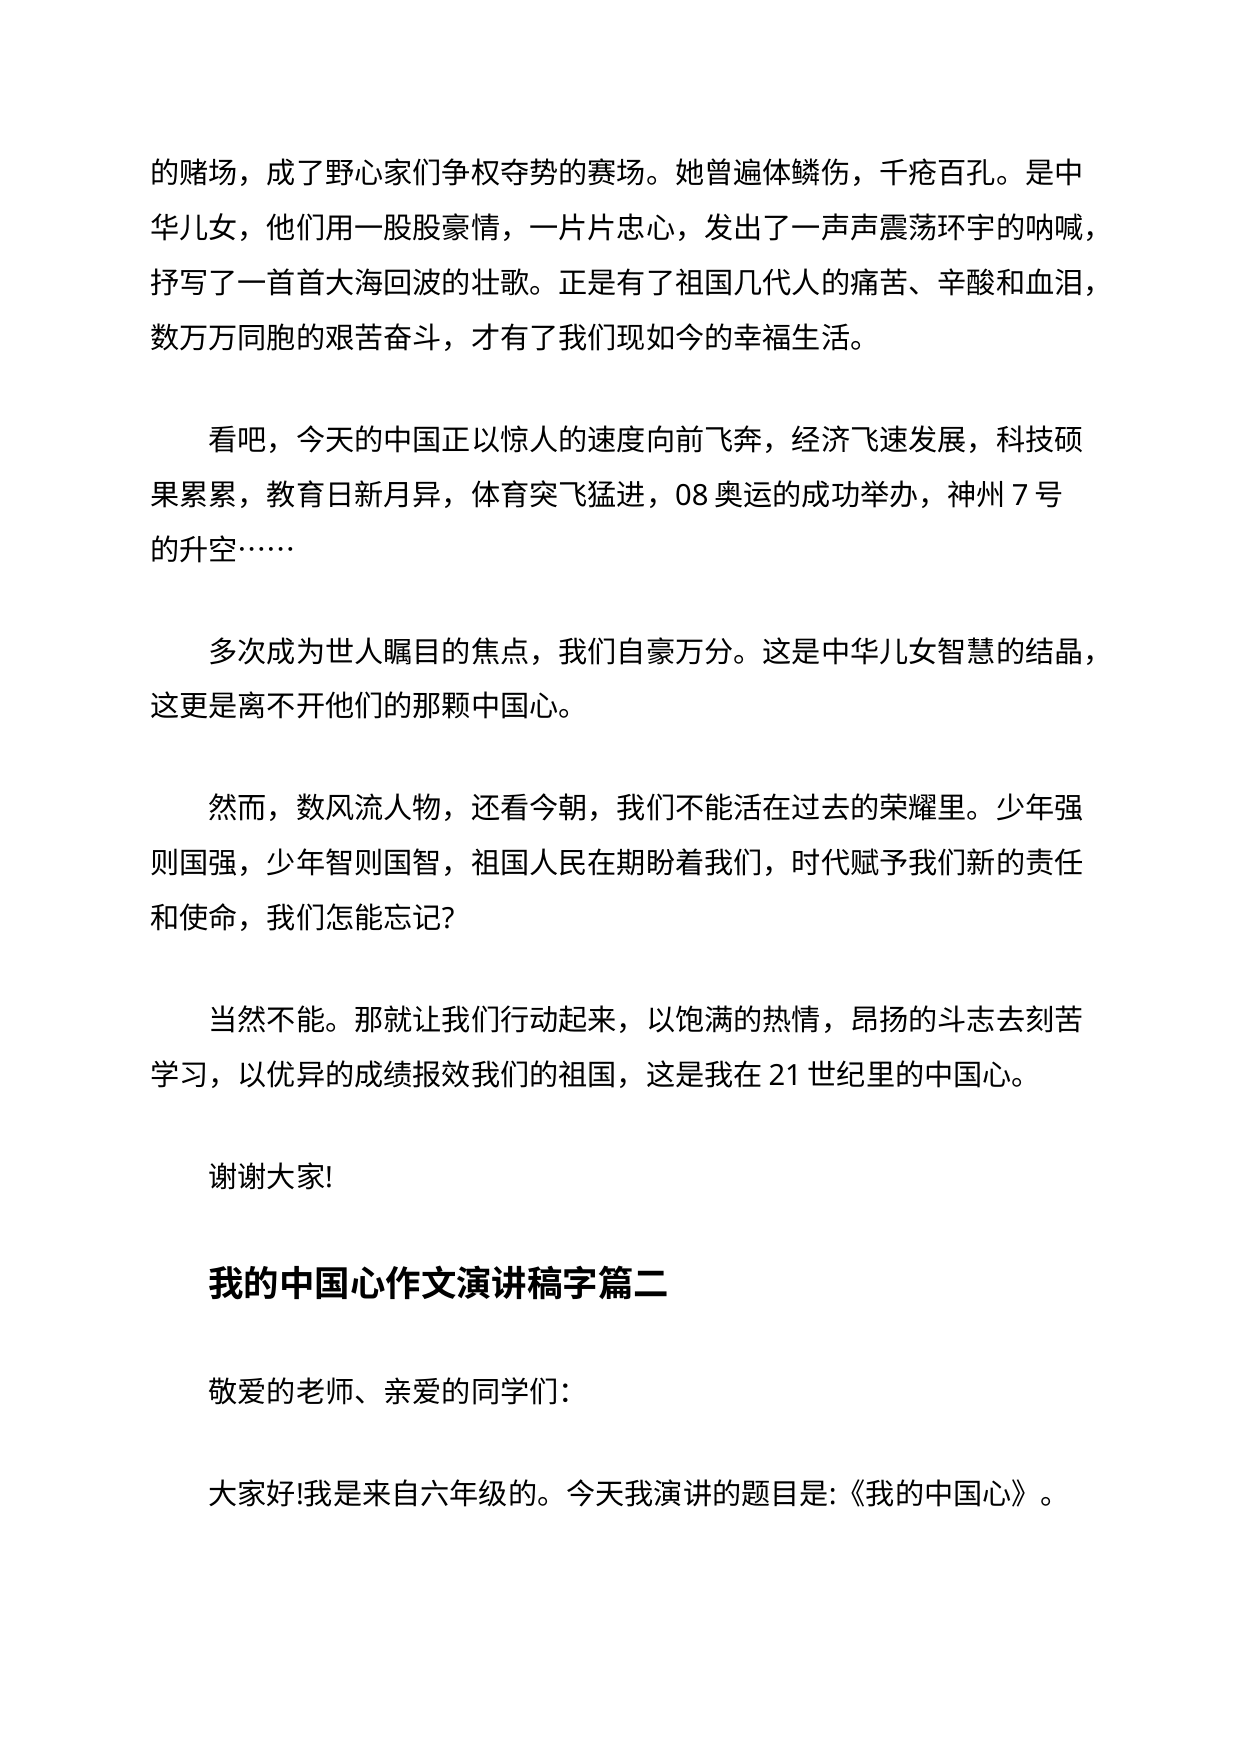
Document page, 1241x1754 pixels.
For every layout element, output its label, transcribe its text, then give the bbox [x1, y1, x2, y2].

text 然而，数风流人物，还看今朝，我们不能活在过去的荣耀里。少年强则国强，少年智则国智，祖国人民在期盼着我们，时代赋予我们新的责任和使命，我们怎能忘记? [150, 785, 1090, 937]
text 大家好!我是来自六年级的。今天我演讲的题目是:《我的中国心》。 [150, 1471, 1090, 1513]
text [150, 150, 1090, 357]
text 看吧，今天的中国正以惊人的速度向前飞奔，经济飞速发展，科技硕果累累，教育日新月异，体育突飞猛进，08奥运的成功举办，神州7号的升空…… [150, 416, 1090, 569]
text 当然不能。那就让我们行动起来，以饱满的热情，昂扬的斗志去刻苦学习，以优异的成绩报效我们的祖国，这是我在21世纪里的中国心。 [150, 997, 1090, 1094]
text 多次成为世人瞩目的焦点，我们自豪万分。这是中华儿女智慧的结晶，这更是离不开他们的那颗中国心。 [150, 628, 1090, 725]
text 敬爱的老师、亲爱的同学们： [150, 1369, 1090, 1411]
text 我的中国心作文演讲稿字篇二 [150, 1255, 1090, 1307]
text 谢谢大家! [150, 1153, 1090, 1196]
